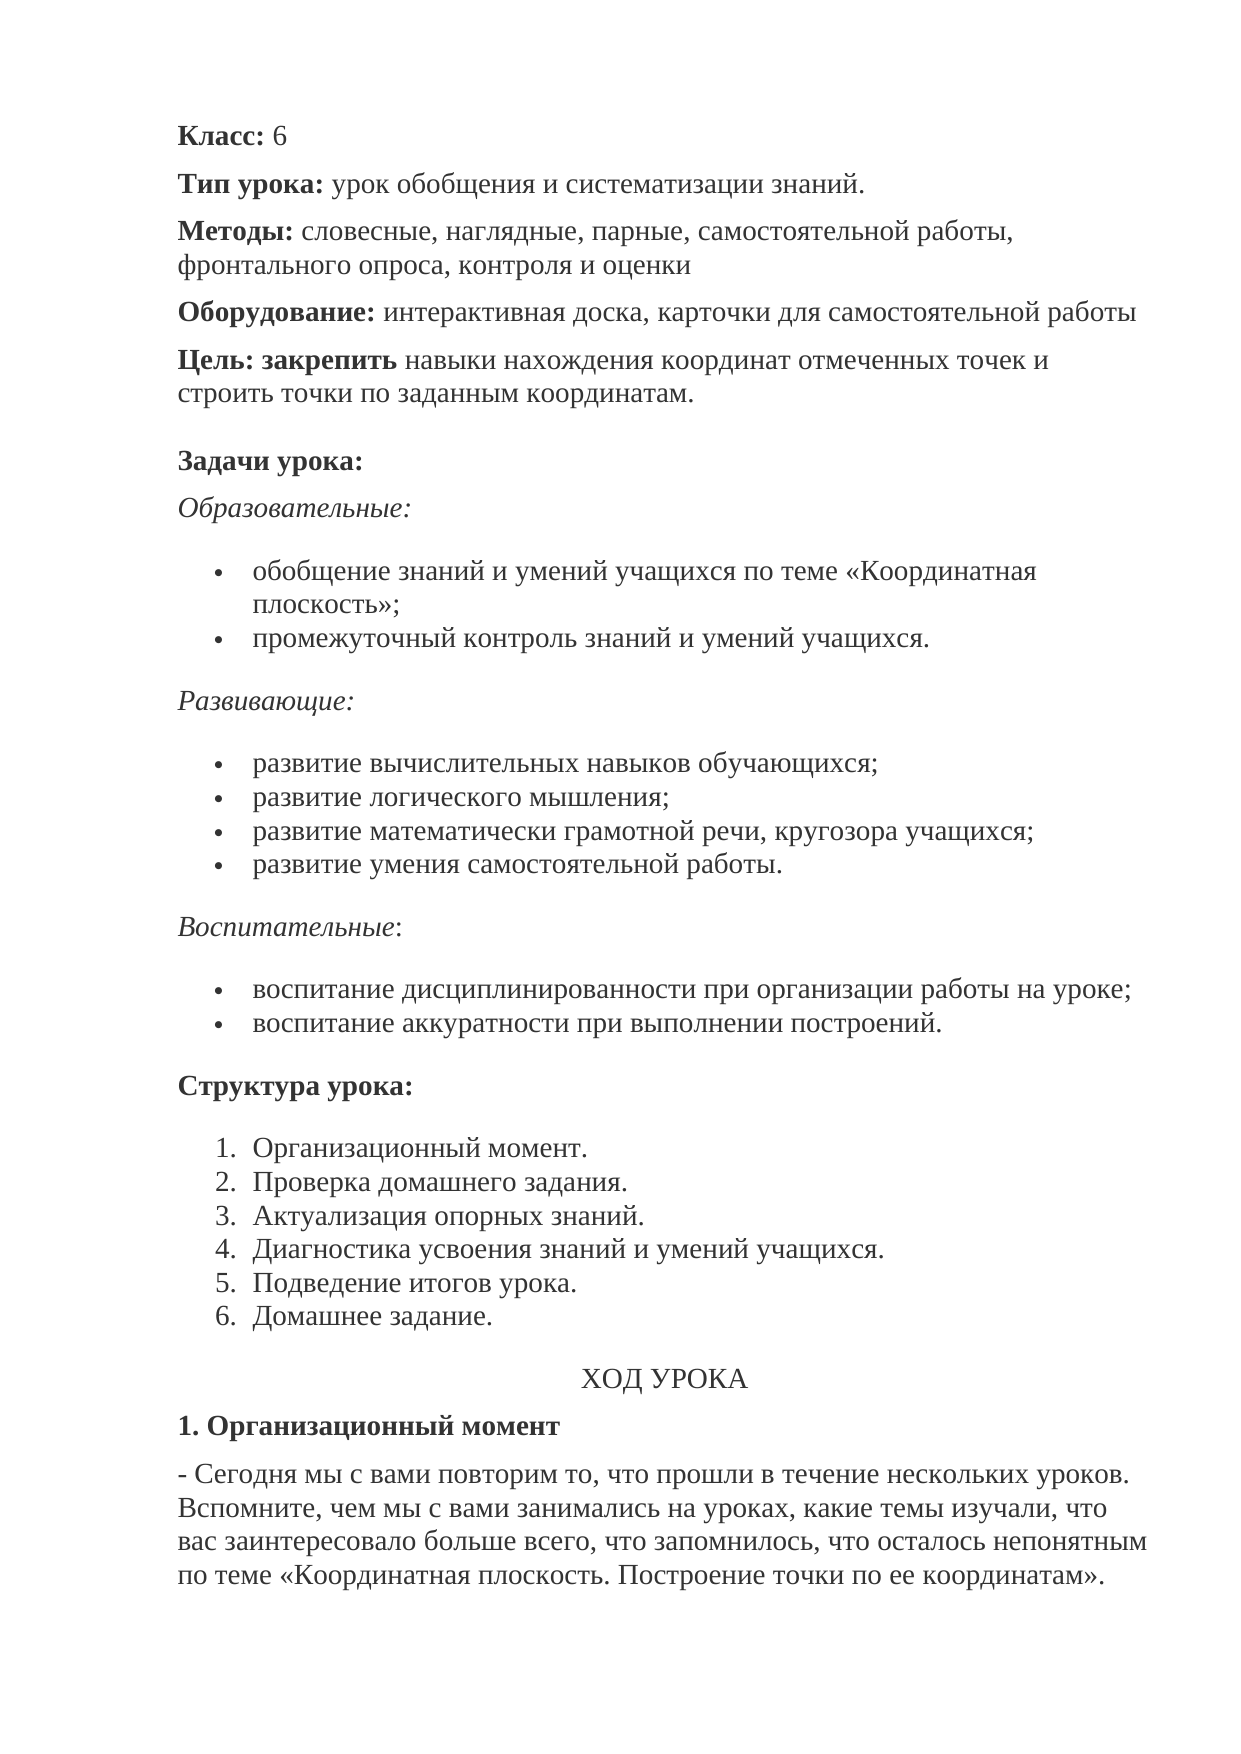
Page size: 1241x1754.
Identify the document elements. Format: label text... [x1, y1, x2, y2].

text 1. Организационный момент [177, 1408, 1152, 1442]
list Домашнее задание. [215, 1298, 1152, 1332]
list воспитание аккуратности при выполнении построений. [215, 1005, 1152, 1039]
text Методы: словесные, наглядные, парные, самостоятельной работы, фронтального опроса, контроля и оценки [177, 213, 1152, 280]
text Тип урока: урок обобщения и систематизации знаний. [177, 166, 1152, 199]
text Оборудование: интерактивная доска, карточки для самостоятельной работы [177, 294, 1152, 328]
text Воспитательные: [177, 909, 1152, 942]
list Подведение итогов урока. [215, 1265, 1152, 1298]
list Проверка домашнего задания. [215, 1164, 1152, 1198]
text Цель: закрепить навыки нахождения координат отмеченных точек и строить точки по заданным координатам. Задачи урока: [177, 342, 1152, 476]
text Структура урока: [177, 1068, 1152, 1101]
list развитие умения самостоятельной работы. [215, 846, 1152, 880]
list Организационный момент. [215, 1131, 1152, 1164]
list обобщение знаний и умений учащихся по теме «Координатная плоскость»; [215, 553, 1152, 620]
list воспитание дисциплинированности при организации работы на уроке; [215, 972, 1152, 1005]
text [177, 1456, 1152, 1590]
list Диагностика усвоения знаний и умений учащихся. [215, 1231, 1152, 1265]
list промежуточный контроль знаний и умений учащихся. [215, 620, 1152, 654]
text Класс: 6 [177, 118, 1152, 152]
text ХОД УРОКА [177, 1361, 1152, 1394]
list развитие логического мышления; [215, 779, 1152, 813]
list развитие вычислительных навыков обучающихся; [215, 746, 1152, 779]
list развитие математически грамотной речи, кругозора учащихся; [215, 813, 1152, 846]
text Развивающие: [177, 683, 1152, 716]
list Актуализация опорных знаний. [215, 1198, 1152, 1231]
text Образовательные: [177, 490, 1152, 524]
